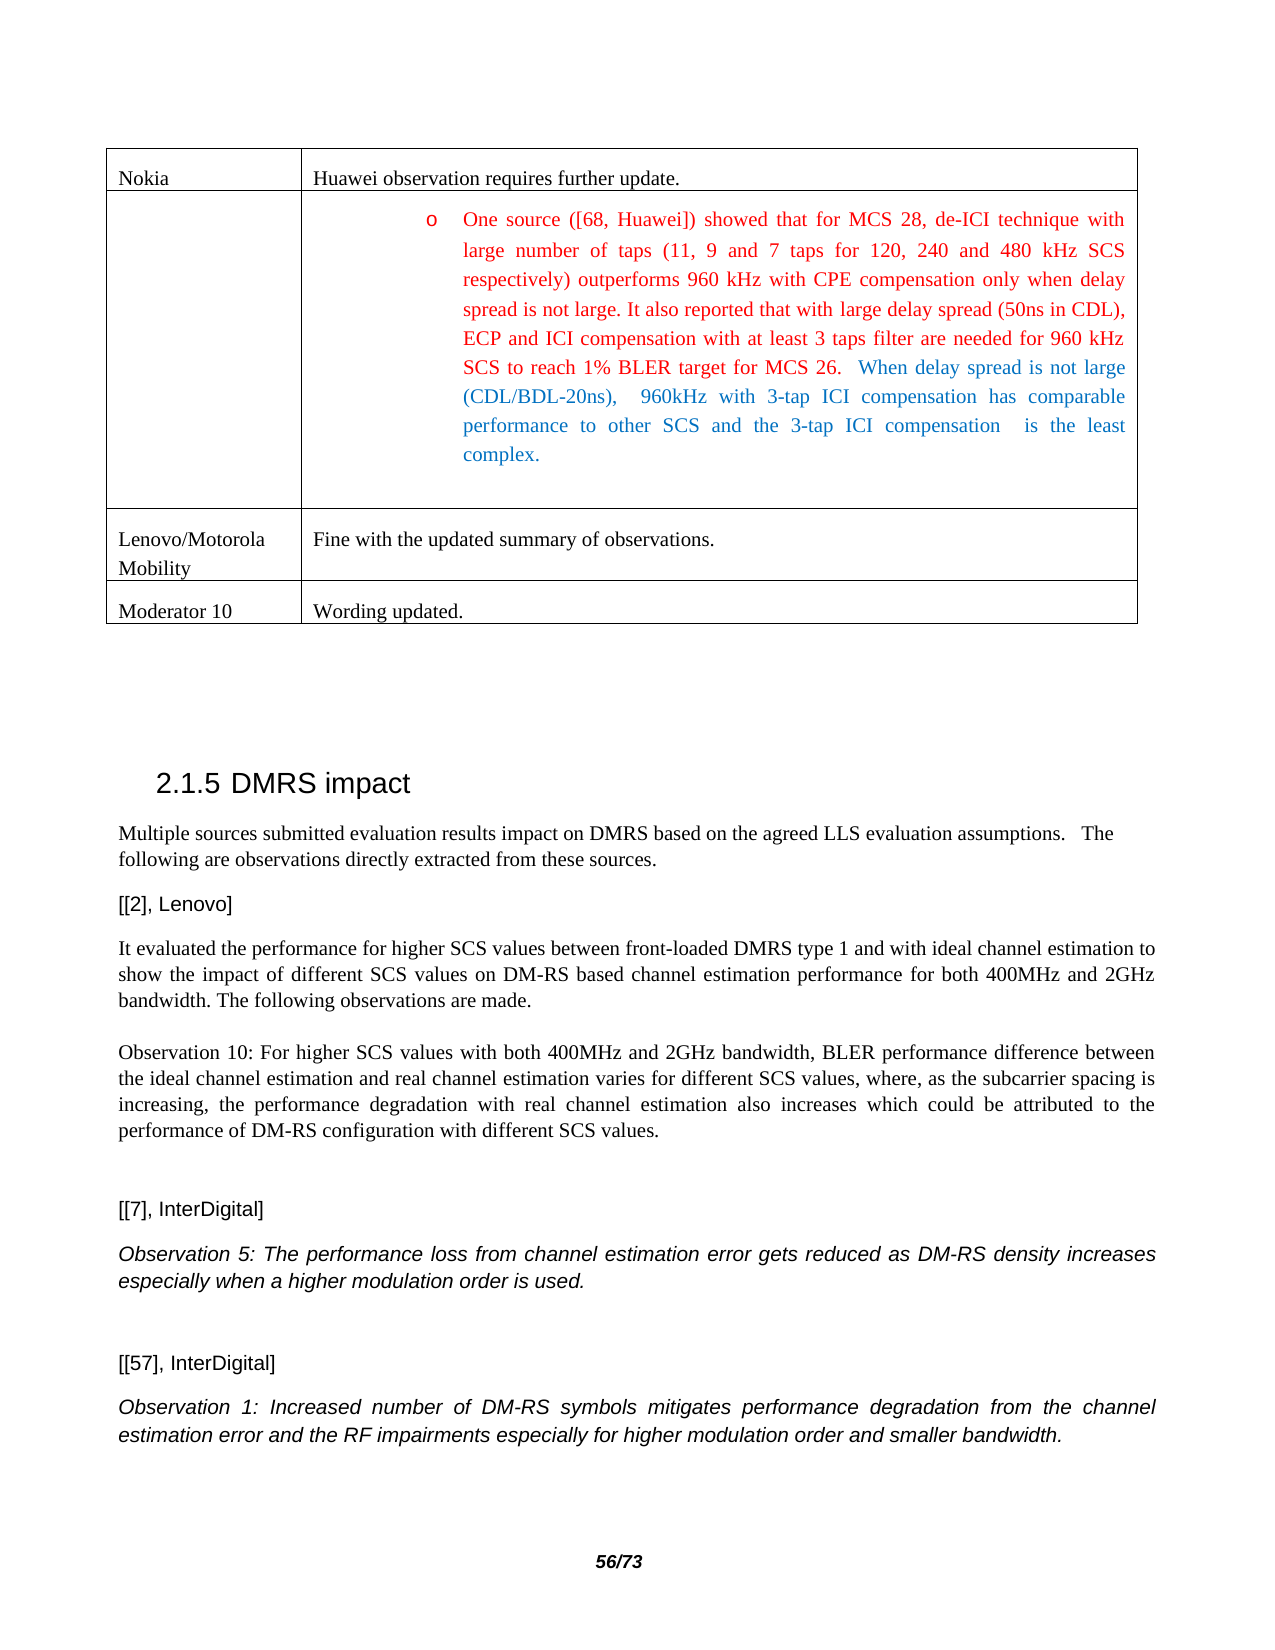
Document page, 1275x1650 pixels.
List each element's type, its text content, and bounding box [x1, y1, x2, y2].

text Multiple sources submitted evaluation results impact on DMRS based on the agreed LLS evaluation assumptions. The following are observations directly extracted from these sources. [118, 821, 1157, 871]
table_cell Nokia [107, 149, 301, 190]
table_cell Moderator 10 [107, 581, 301, 623]
subtitle [[2], Lenovo] [118, 892, 1157, 916]
text Observation 10: For higher SCS values with both 400MHz and 2GHz bandwidth, BLER performance difference between the ideal channel estimation and real channel estimation varies for different SCS values, where, as the subcarrier spacing is increasing, the performance degradation with real channel estimation also increases which could be attributed to the performance of DM-RS configuration with different SCS values. [118, 1040, 1157, 1142]
table_cell Huawei observation requires further update. [302, 149, 1137, 190]
table_cell Lenovo/Motorola Mobility [107, 509, 301, 580]
text It evaluated the performance for higher SCS values between front-loaded DMRS type 1 and with ideal channel estimation to show the impact of different SCS values on DM-RS based channel estimation performance for both 400MHz and 2GHz bandwidth. The following observations are made. [118, 936, 1157, 1012]
subtitle [[57], InterDigital] [118, 1350, 1157, 1374]
table_cell Wording updated. [302, 581, 1137, 623]
text Observation 5: The performance loss from channel estimation error gets reduced as DM-RS density increases especially when a higher modulation order is used. [118, 1242, 1157, 1293]
text Observation 1: Increased number of DM-RS symbols mitigates performance degradation from the channel estimation error and the RF impairments especially for higher modulation order and smaller bandwidth. [118, 1395, 1157, 1446]
table_cell [107, 191, 301, 508]
subtitle [[7], InterDigital] [118, 1197, 1157, 1221]
table_cell Fine with the updated summary of observations. [302, 509, 1137, 580]
table_cell One source ([68, Huawei]) showed that for MCS 28, de-ICI technique with large number of taps (11, 9 and 7 taps for 120, 240 and 480 kHz SCS respectively) outperforms 960 kHz with CPE compensation only when delay spread is not large. It also reported that with large delay spread (50ns in CDL), ECP and ICI compensation with at least 3 taps filter are needed for 960 kHz SCS to reach 1% BLER target for MCS 26. When delay spread is not large (CDL/BDL-20ns), 960kHz with 3-tap ICI compensation has comparable performance to other SCS and the 3-tap ICI compensation is the least complex. [302, 191, 1137, 508]
subtitle DMRS impact [156, 766, 1157, 800]
